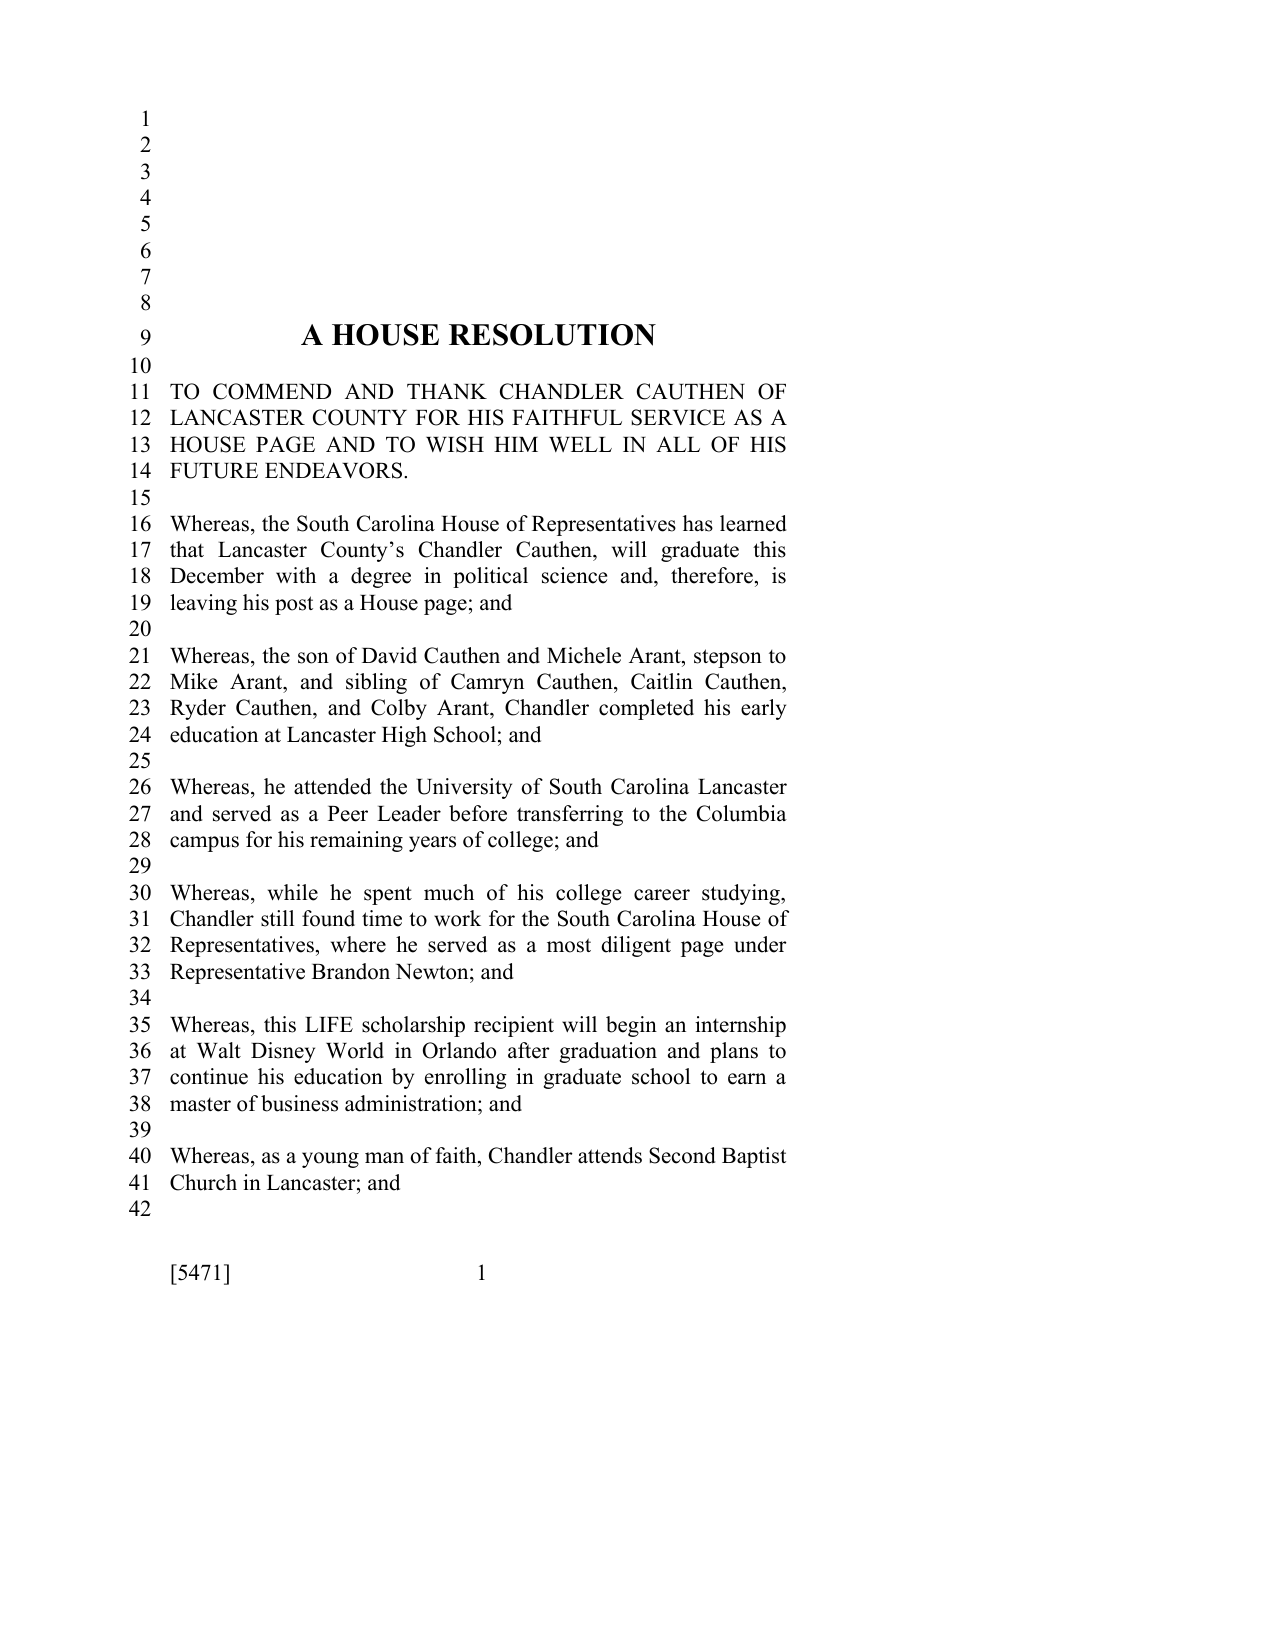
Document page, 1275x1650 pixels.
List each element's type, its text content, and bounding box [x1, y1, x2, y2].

text Whereas, the South Carolina House of Representatives has learned that Lancaster County’s Chandler Cauthen, will graduate this December with a degree in political science and, therefore, is leaving his post as a House page; and [169, 510, 787, 615]
text Whereas, he attended the University of South Carolina Lancaster and served as a Peer Leader before transferring to the Columbia campus for his remaining years of college; and [169, 773, 787, 852]
text A HOUSE RESOLUTION [169, 316, 787, 352]
text Whereas, while he spent much of his college career studying, Chandler still found time to work for the South Carolina House of Representatives, where he served as a most diligent page under Representative Brandon Newton; and [169, 879, 787, 984]
text TO COMMEND AND THANK CHANDLER CAUTHEN OF LANCASTER COUNTY FOR HIS FAITHFUL SERVICE AS A HOUSE PAGE AND TO WISH HIM WELL IN ALL OF HIS FUTURE ENDEAVORS. [169, 378, 787, 483]
text Whereas, as a young man of faith, Chandler attends Second Baptist Church in Lancaster; and [169, 1142, 787, 1195]
text Whereas, the son of David Cauthen and Michele Arant, stepson to Mike Arant, and sibling of Camryn Cauthen, Caitlin Cauthen, Ryder Cauthen, and Colby Arant, Chandler completed his early education at Lancaster High School; and [169, 642, 787, 747]
text Whereas, this LIFE scholarship recipient will begin an internship at Walt Disney World in Orlando after graduation and plans to continue his education by enrolling in graduate school to earn a master of business administration; and [169, 1011, 787, 1116]
